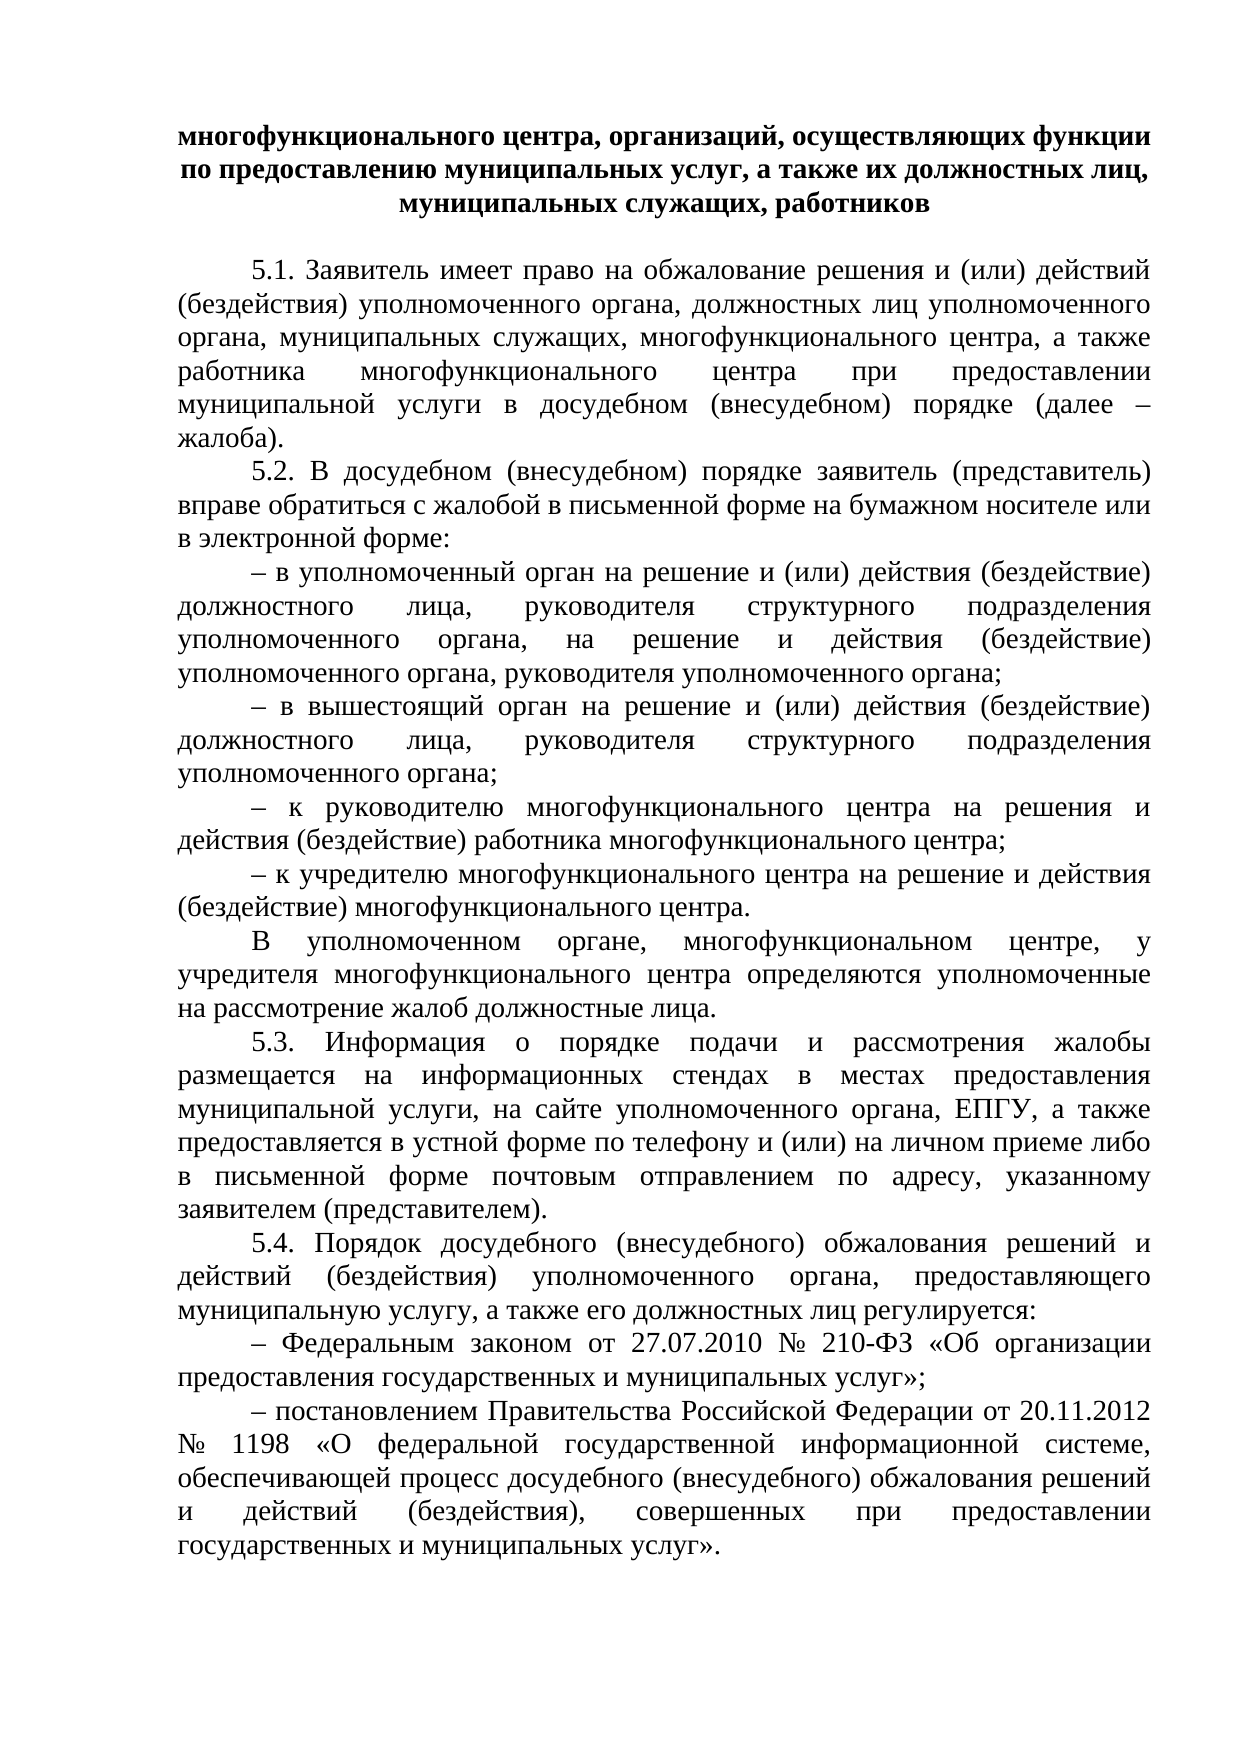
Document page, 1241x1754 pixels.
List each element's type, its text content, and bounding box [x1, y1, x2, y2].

text 5.3. Информация о порядке подачи и рассмотрения жалобы размещается на информационных стендах в местах предоставления муниципальной услуги, на сайте уполномоченного органа, ЕПГУ, а также предоставляется в устной форме по телефону и (или) на личном приеме либо в письменной форме почтовым отправлением по адресу, указанному заявителем (представителем). [177, 1024, 1152, 1225]
text – постановлением Правительства Российской Федерации от 20.11.2012 № 1198 «О федеральной государственной информационной системе, обеспечивающей процесс досудебного (внесудебного) обжалования решений и действий (бездействия), совершенных при предоставлении государственных и муниципальных услуг». [177, 1393, 1152, 1560]
text – Федеральным законом от 27.07.2010 № 210-ФЗ «Об организации предоставления государственных и муниципальных услуг»; [177, 1326, 1152, 1393]
text – к учредителю многофункционального центра на решение и действия (бездействие) многофункционального центра. [177, 856, 1152, 923]
text В уполномоченном органе, многофункциональном центре, у учредителя многофункционального центра определяются уполномоченные на рассмотрение жалоб должностные лица. [177, 923, 1152, 1024]
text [177, 118, 1152, 219]
text – в уполномоченный орган на решение и (или) действия (бездействие) должностного лица, руководителя структурного подразделения уполномоченного органа, на решение и действия (бездействие) уполномоченного органа, руководителя уполномоченного органа; [177, 554, 1152, 688]
text 5.2. В досудебном (внесудебном) порядке заявитель (представитель) вправе обратиться с жалобой в письменной форме на бумажном носителе или в электронной форме: [177, 453, 1152, 554]
text – к руководителю многофункционального центра на решения и действия (бездействие) работника многофункционального центра; [177, 789, 1152, 856]
text 5.1. Заявитель имеет право на обжалование решения и (или) действий (бездействия) уполномоченного органа, должностных лиц уполномоченного органа, муниципальных служащих, многофункционального центра, а также работника многофункционального центра при предоставлении муниципальной услуги в досудебном (внесудебном) порядке (далее – жалоба). [177, 252, 1152, 453]
text 5.4. Порядок досудебного (внесудебного) обжалования решений и действий (бездействия) уполномоченного органа, предоставляющего муниципальную услугу, а также его должностных лиц регулируется: [177, 1225, 1152, 1326]
text – в вышестоящий орган на решение и (или) действия (бездействие) должностного лица, руководителя структурного подразделения уполномоченного органа; [177, 688, 1152, 789]
